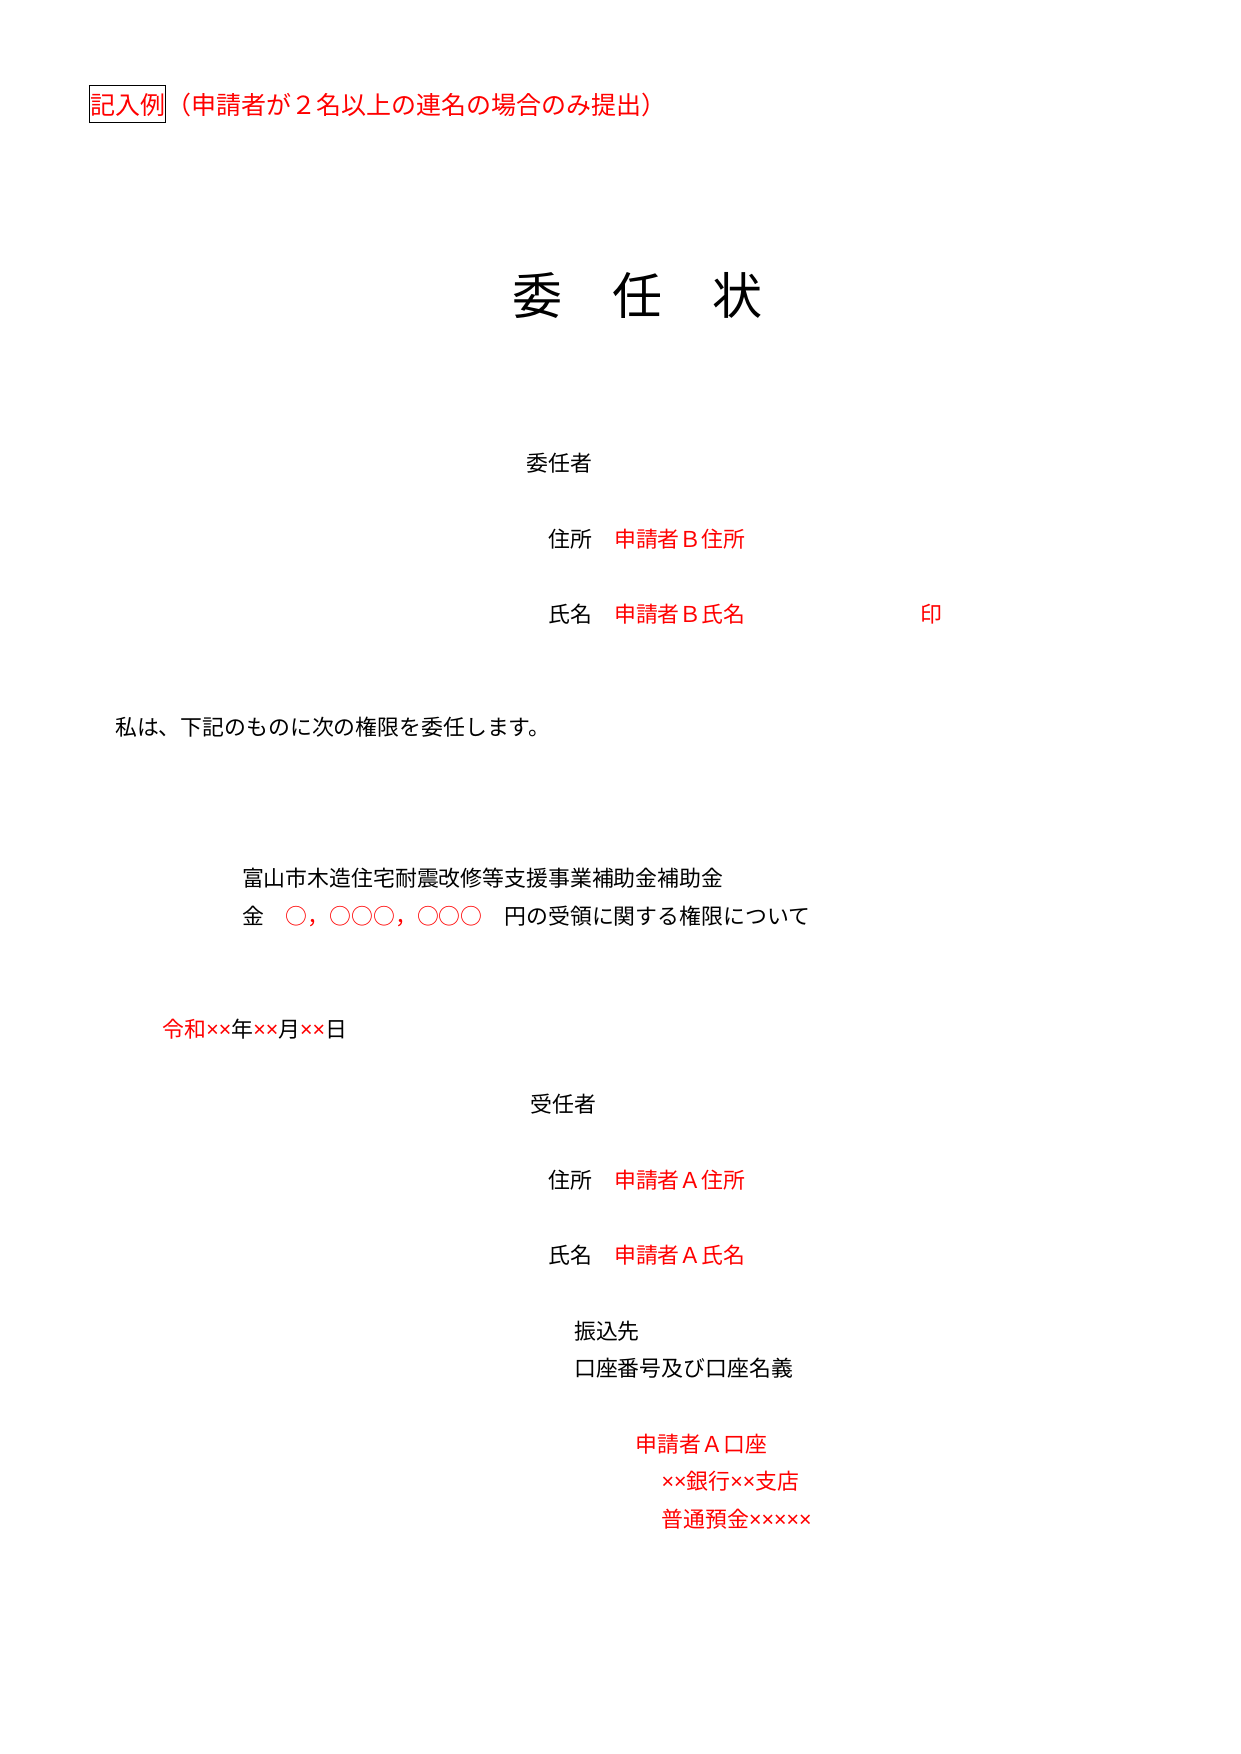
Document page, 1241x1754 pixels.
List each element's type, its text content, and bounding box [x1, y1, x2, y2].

text 令和××年××月××日 [119, 1009, 1152, 1047]
text 氏名 申請者Ａ氏名 [89, 1235, 1152, 1273]
text 普通預金××××× [119, 1499, 1152, 1537]
text ××銀行××支店 [119, 1461, 1152, 1499]
text 委任者 [89, 443, 1152, 481]
text 記入例（申請者が２名以上の連名の場合のみ提出） [89, 66, 1152, 142]
text 私は、下記のものに次の権限を委任します。 [89, 707, 1152, 745]
text 口座番号及び口座名義 [119, 1348, 1152, 1386]
text 富山市木造住宅耐震改修等支援事業補助金補助金 [89, 858, 1152, 896]
text 住所 申請者Ｂ住所 [89, 519, 1152, 556]
text 委 任 状 [89, 255, 1125, 330]
text 金 ○，○○○，○○○ 円の受領に関する権限について [89, 896, 1152, 933]
text 氏名 申請者Ｂ氏名 印 [89, 594, 1152, 632]
text 振込先 [119, 1311, 1152, 1348]
text 受任者 [119, 1084, 1152, 1122]
text 住所 申請者Ａ住所 [89, 1160, 1152, 1197]
text 申請者Ａ口座 [89, 1424, 1152, 1461]
